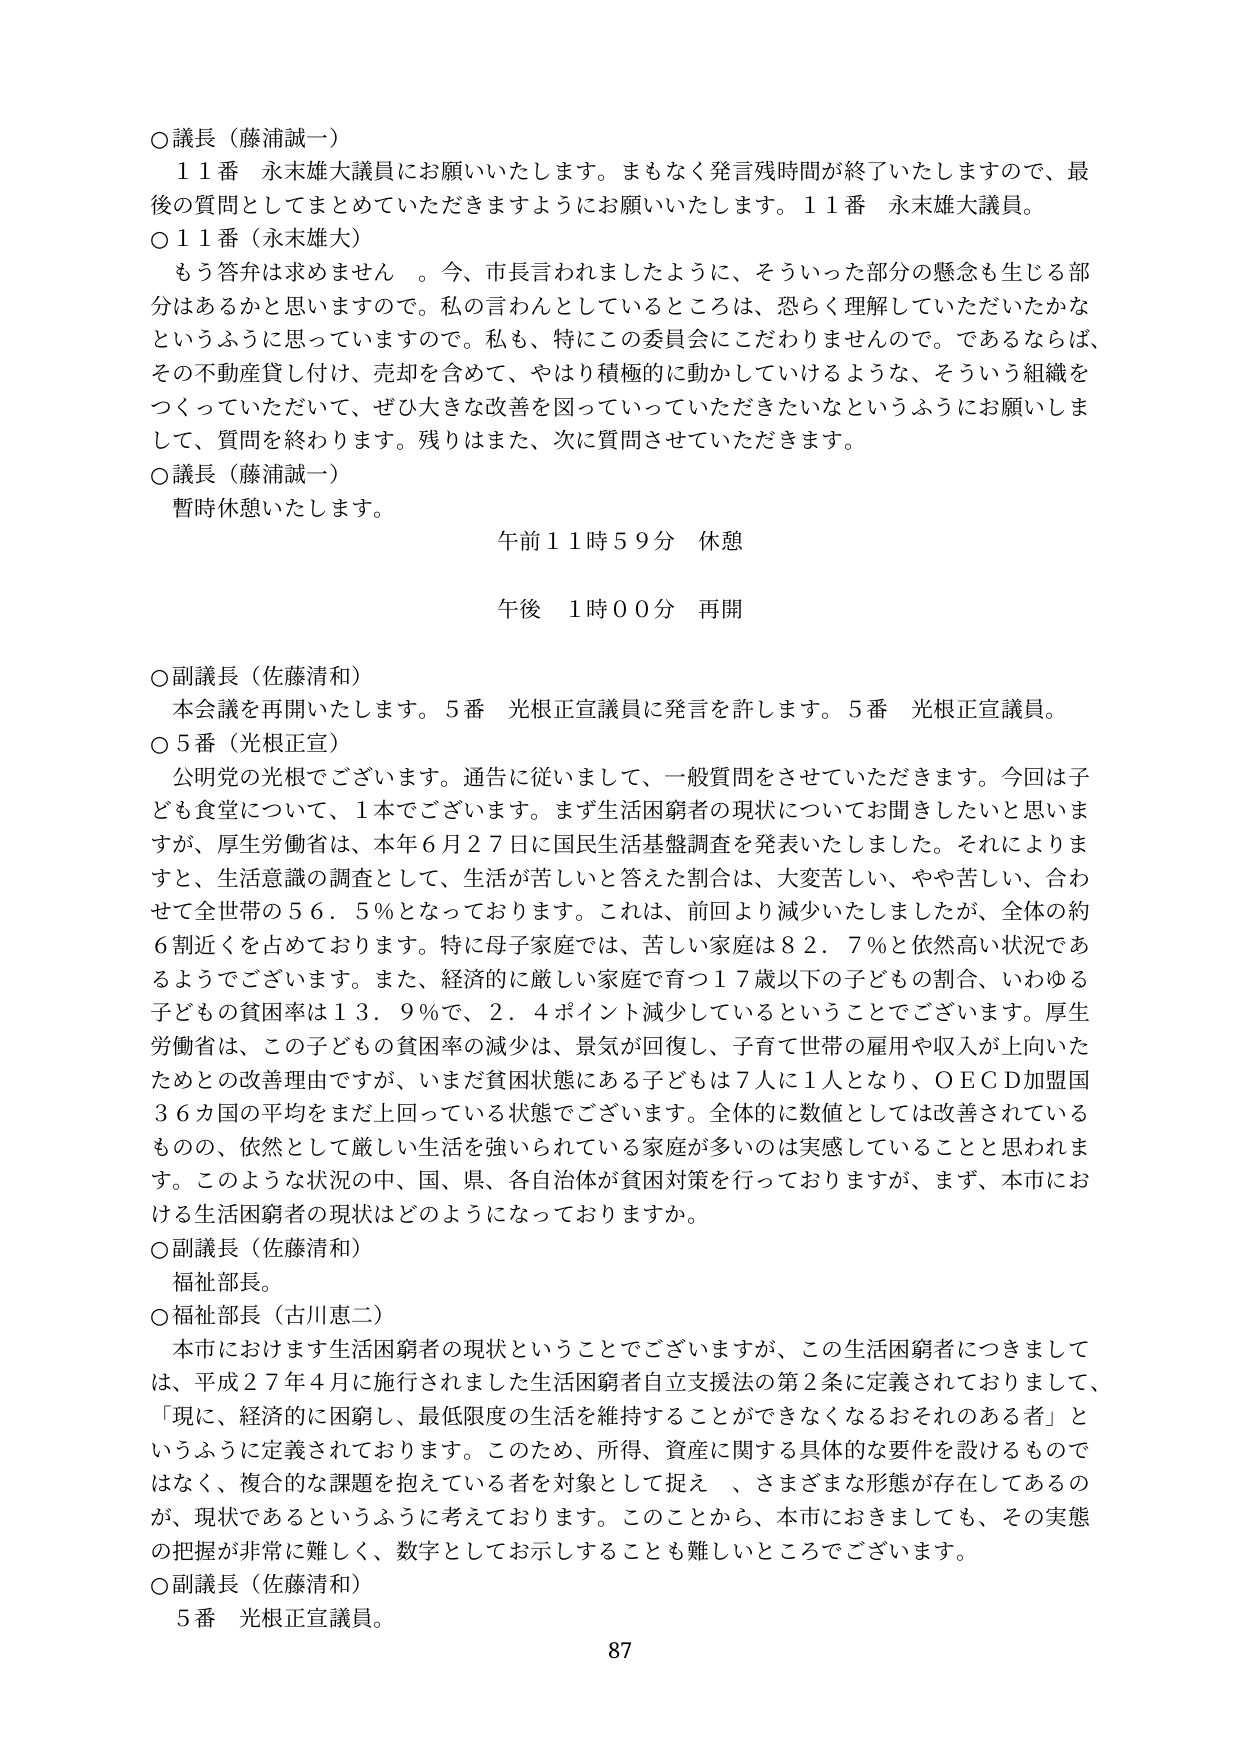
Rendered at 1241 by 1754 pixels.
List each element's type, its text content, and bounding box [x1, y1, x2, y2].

text ５番 光根正宣議員。 [150, 1600, 1090, 1634]
text 本市におけます生活困窮者の現状ということでございますが、この生活困窮者につきましては、平成２７年４月に施行されました生活困窮者自立支援法の第２条に定義されておりまして、「現に、経済的に困窮し、最低限度の生活を維持することができなくなるおそれのある者」というふうに定義されております。このため、所得、資産に関する具体的な要件を設けるものではなく、複合的な課題を抱えている者を対象として捉え、さまざまな形態が存在してあるのが、現状であるというふうに考えております。このことから、本市におきましても、その実態の把握が非常に難しく、数字としてお示しすることも難しいところでございます。 [150, 1331, 1090, 1566]
text ○５番（光根正宣） [150, 725, 1090, 759]
text ○副議長（佐藤清和） [150, 1230, 1090, 1264]
text 午後 １時００分 再開 [150, 591, 1090, 624]
text 午前１１時５９分 休憩 [150, 523, 1090, 557]
text ○１１番（永末雄大） [150, 221, 1090, 254]
text ○議長（藤浦誠一） [150, 120, 1090, 153]
text 暫時休憩いたします。 [150, 490, 1090, 523]
text ○副議長（佐藤清和） [150, 658, 1090, 692]
text ○副議長（佐藤清和） [150, 1566, 1090, 1600]
text ○福祉部長（古川恵二） [150, 1297, 1090, 1331]
text 公明党の光根でございます。通告に従いまして、一般質問をさせていただきます。今回は子ども食堂について、１本でございます。まず生活困窮者の現状についてお聞きしたいと思いますが、厚生労働省は、本年６月２７日に国民生活基盤調査を発表いたしました。それによりますと、生活意識の調査として、生活が苦しいと答えた割合は、大変苦しい、やや苦しい、合わせて全世帯の５６．５％となっております。これは、前回より減少いたしましたが、全体の約６割近くを占めております。特に母子家庭では、苦しい家庭は８２．７％と依然高い状況であるようでございます。また、経済的に厳しい家庭で育つ１７歳以下の子どもの割合、いわゆる子どもの貧困率は１３．９％で、２．４ポイント減少しているということでございます。厚生労働省は、この子どもの貧困率の減少は、景気が回復し、子育て世帯の雇用や収入が上向いたためとの改善理由ですが、いまだ貧困状態にある子どもは７人に１人となり、ＯＥＣＤ加盟国３６カ国の平均をまだ上回っている状態でございます。全体的に数値としては改善されているものの、依然として厳しい生活を強いられている家庭が多いのは実感していることと思われます。このような状況の中、国、県、各自治体が貧困対策を行っておりますが、まず、本市における生活困窮者の現状はどのようになっておりますか。 [150, 759, 1090, 1230]
text １１番 永末雄大議員にお願いいたします。まもなく発言残時間が終了いたしますので、最後の質問としてまとめていただきますようにお願いいたします。１１番 永末雄大議員。 [150, 153, 1090, 221]
text 福祉部長。 [150, 1264, 1090, 1297]
text ○議長（藤浦誠一） [150, 456, 1090, 490]
text もう答弁は求めません。今、市長言われましたように、そういった部分の懸念も生じる部分はあるかと思いますので。私の言わんとしているところは、恐らく理解していただいたかなというふうに思っていますので。私も、特にこの委員会にこだわりませんので。であるならば、その不動産貸し付け、売却を含めて、やはり積極的に動かしていけるような、そういう組織をつくっていただいて、ぜひ大きな改善を図っていっていただきたいなというふうにお願いしまして、質問を終わります。残りはまた、次に質問させていただきます。 [150, 254, 1090, 456]
text 本会議を再開いたします。５番 光根正宣議員に発言を許します。５番 光根正宣議員。 [150, 692, 1090, 725]
